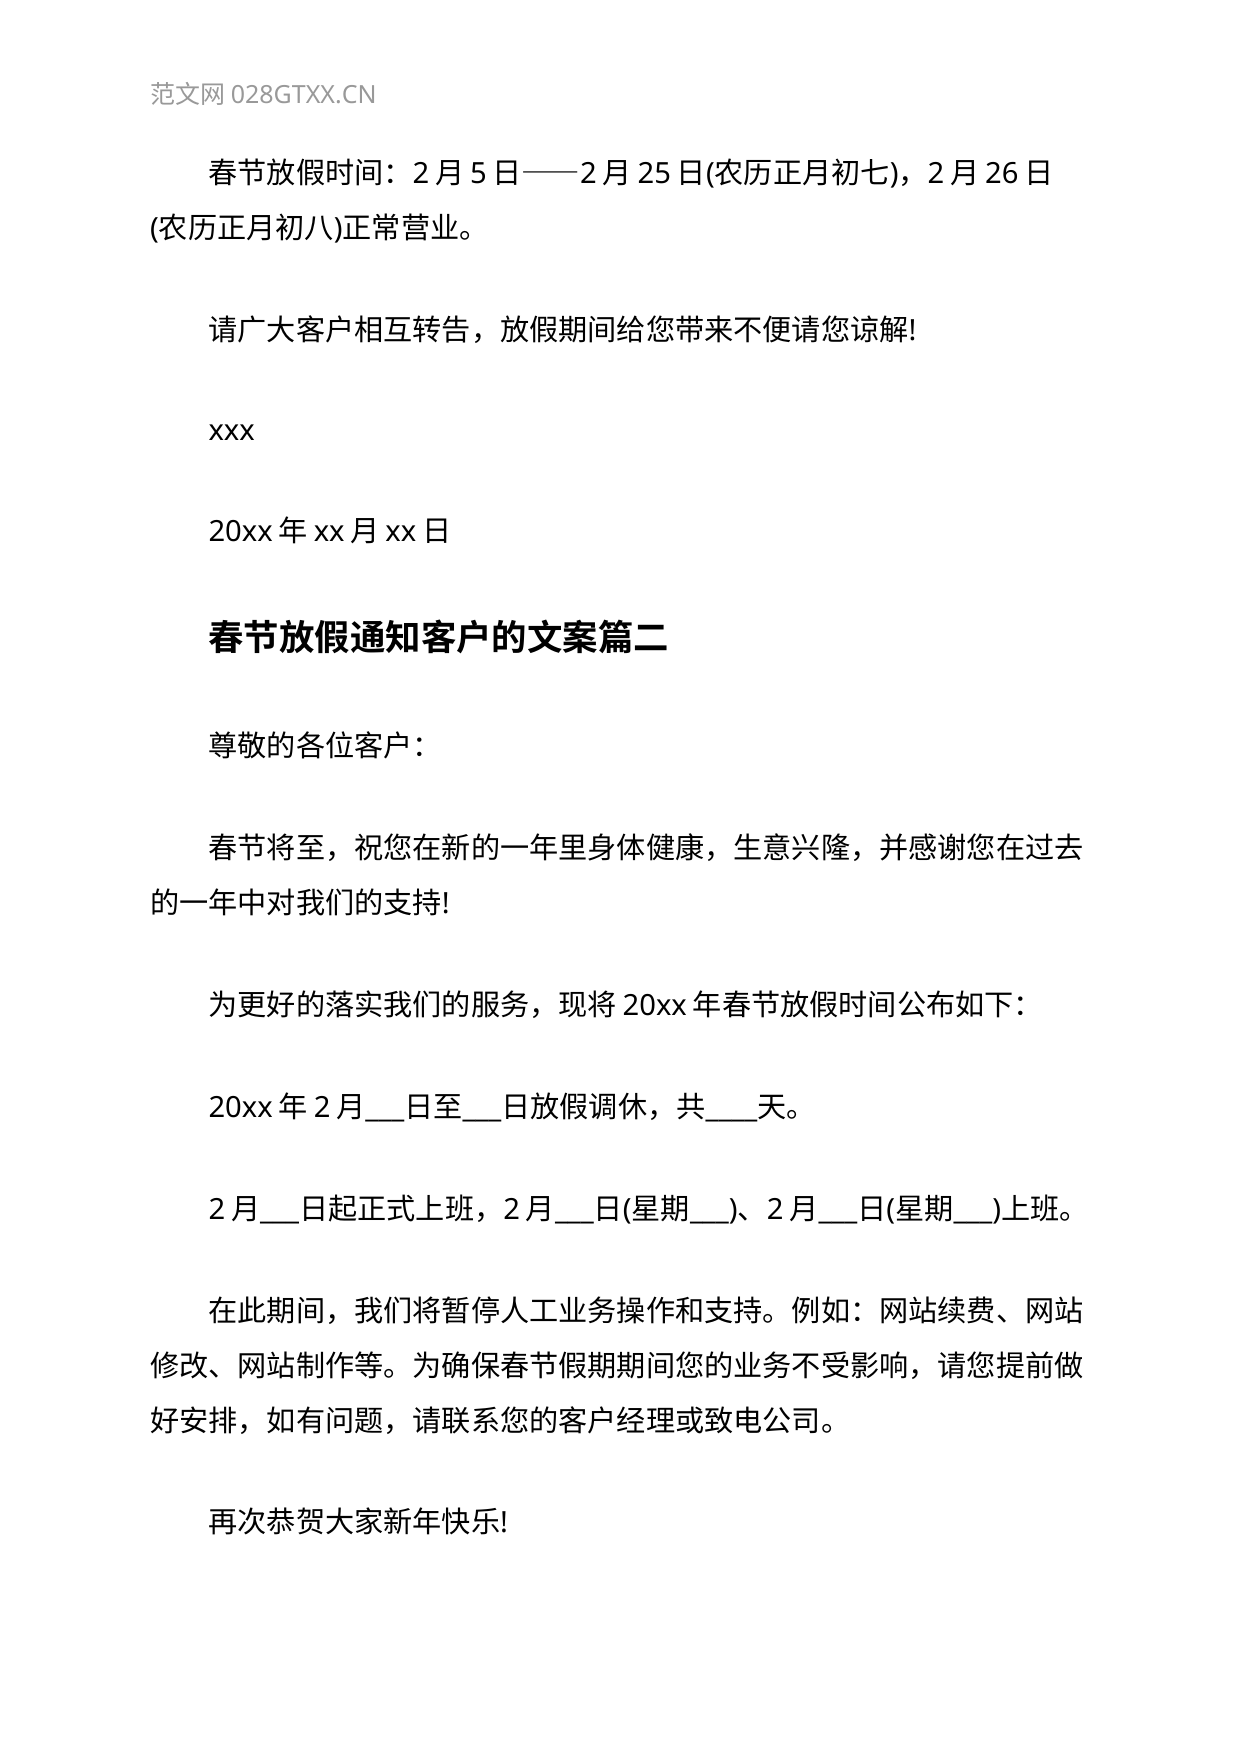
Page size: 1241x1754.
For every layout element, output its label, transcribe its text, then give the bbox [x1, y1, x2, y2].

text 尊敬的各位客户： [150, 723, 1090, 765]
text xxx [150, 409, 1090, 449]
text 20xx年2月___日至___日放假调休，共____天。 [150, 1083, 1090, 1126]
text 为更好的落实我们的服务，现将20xx年春节放假时间公布如下： [150, 981, 1090, 1024]
text 春节将至，祝您在新的一年里身体健康，生意兴隆，并感谢您在过去的一年中对我们的支持! [150, 824, 1090, 922]
text 在此期间，我们将暂停人工业务操作和支持。例如：网站续费、网站修改、网站制作等。为确保春节假期期间您的业务不受影响，请您提前做好安排，如有问题，请联系您的客户经理或致电公司。 [150, 1287, 1090, 1439]
text 春节放假通知客户的文案篇二 [150, 609, 1090, 661]
text 2月___日起正式上班，2月___日(星期___)、2月___日(星期___)上班。 [150, 1185, 1090, 1228]
text 请广大客户相互转告，放假期间给您带来不便请您谅解! [150, 307, 1090, 349]
text 春节放假时间：2月5日――2月25日(农历正月初七)，2月26日(农历正月初八)正常营业。 [150, 150, 1090, 247]
text 20xx年xx月xx日 [150, 507, 1090, 550]
text 再次恭贺大家新年快乐! [150, 1499, 1090, 1541]
